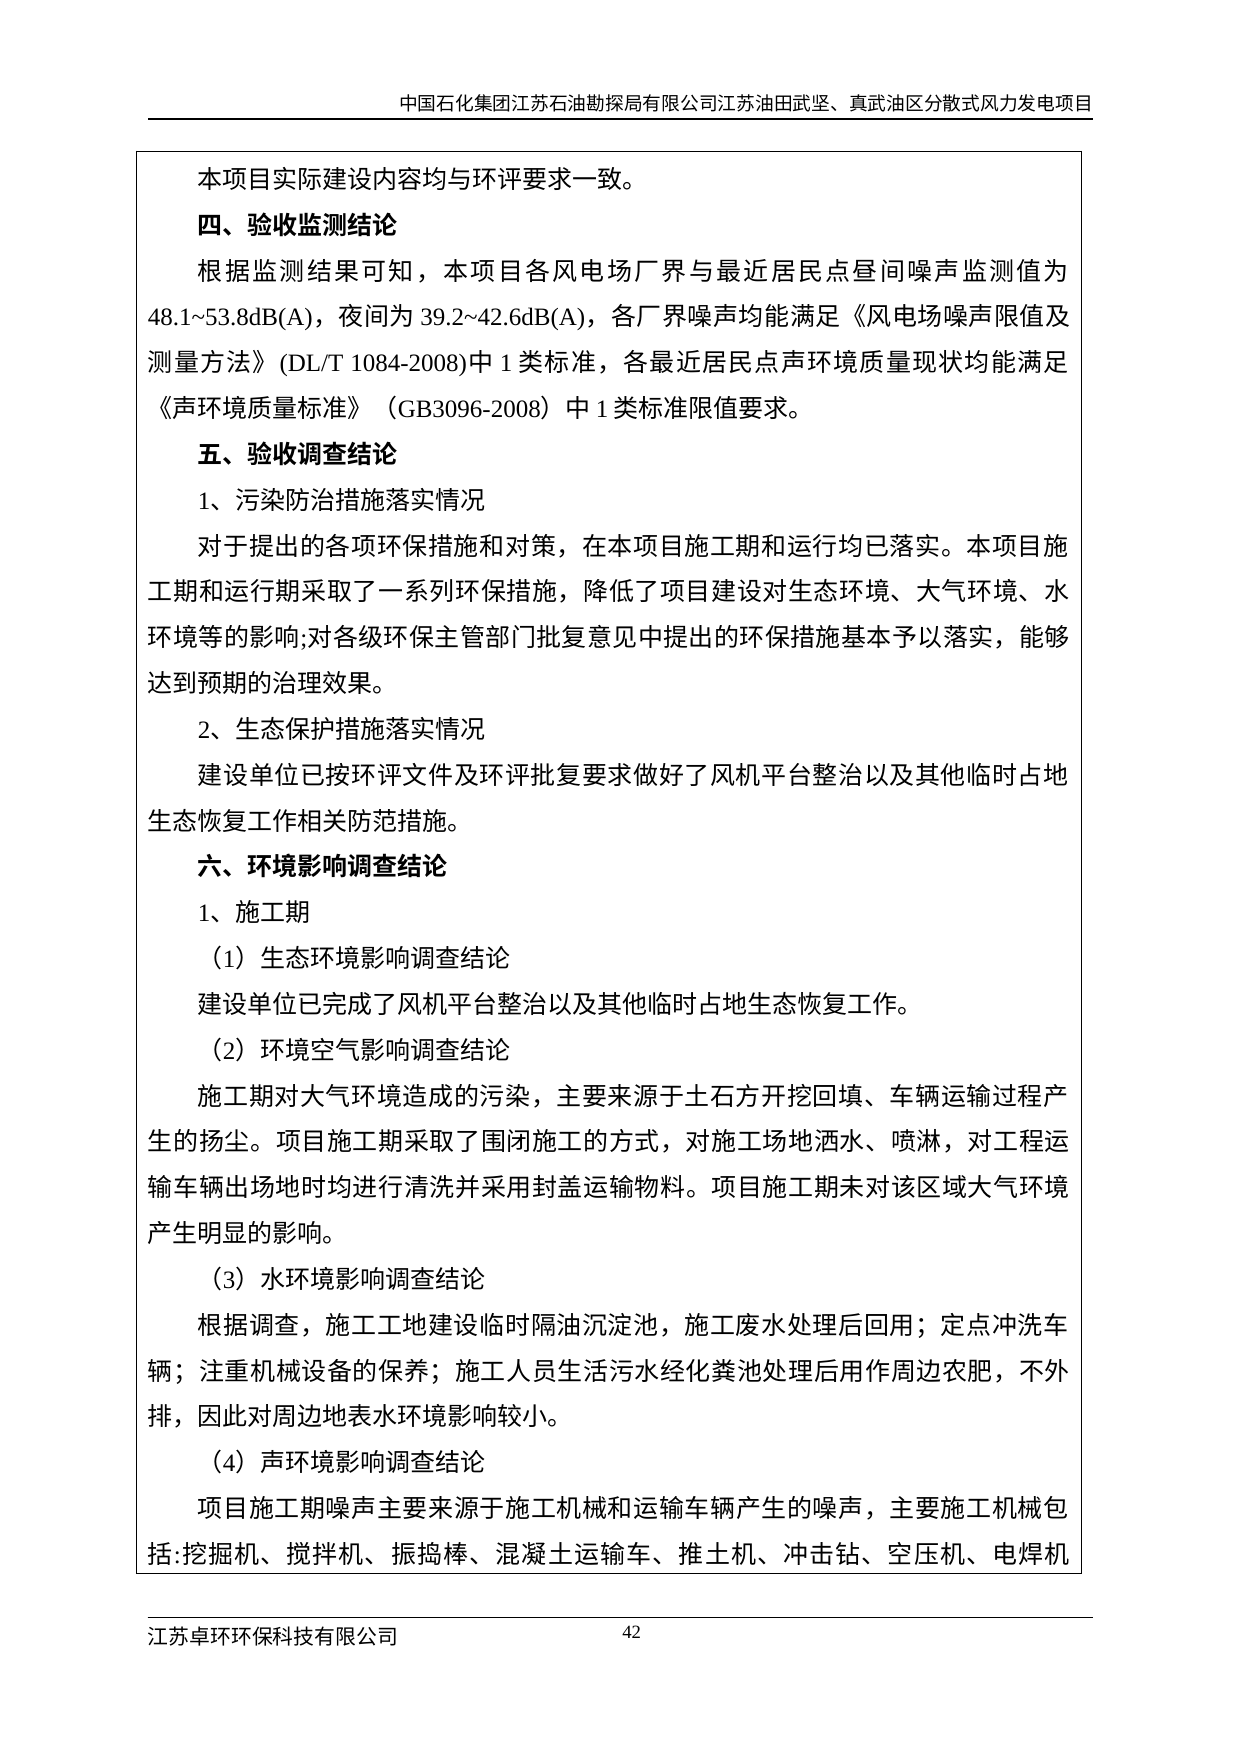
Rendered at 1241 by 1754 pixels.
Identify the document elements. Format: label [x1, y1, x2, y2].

table_header [137, 152, 1081, 1572]
